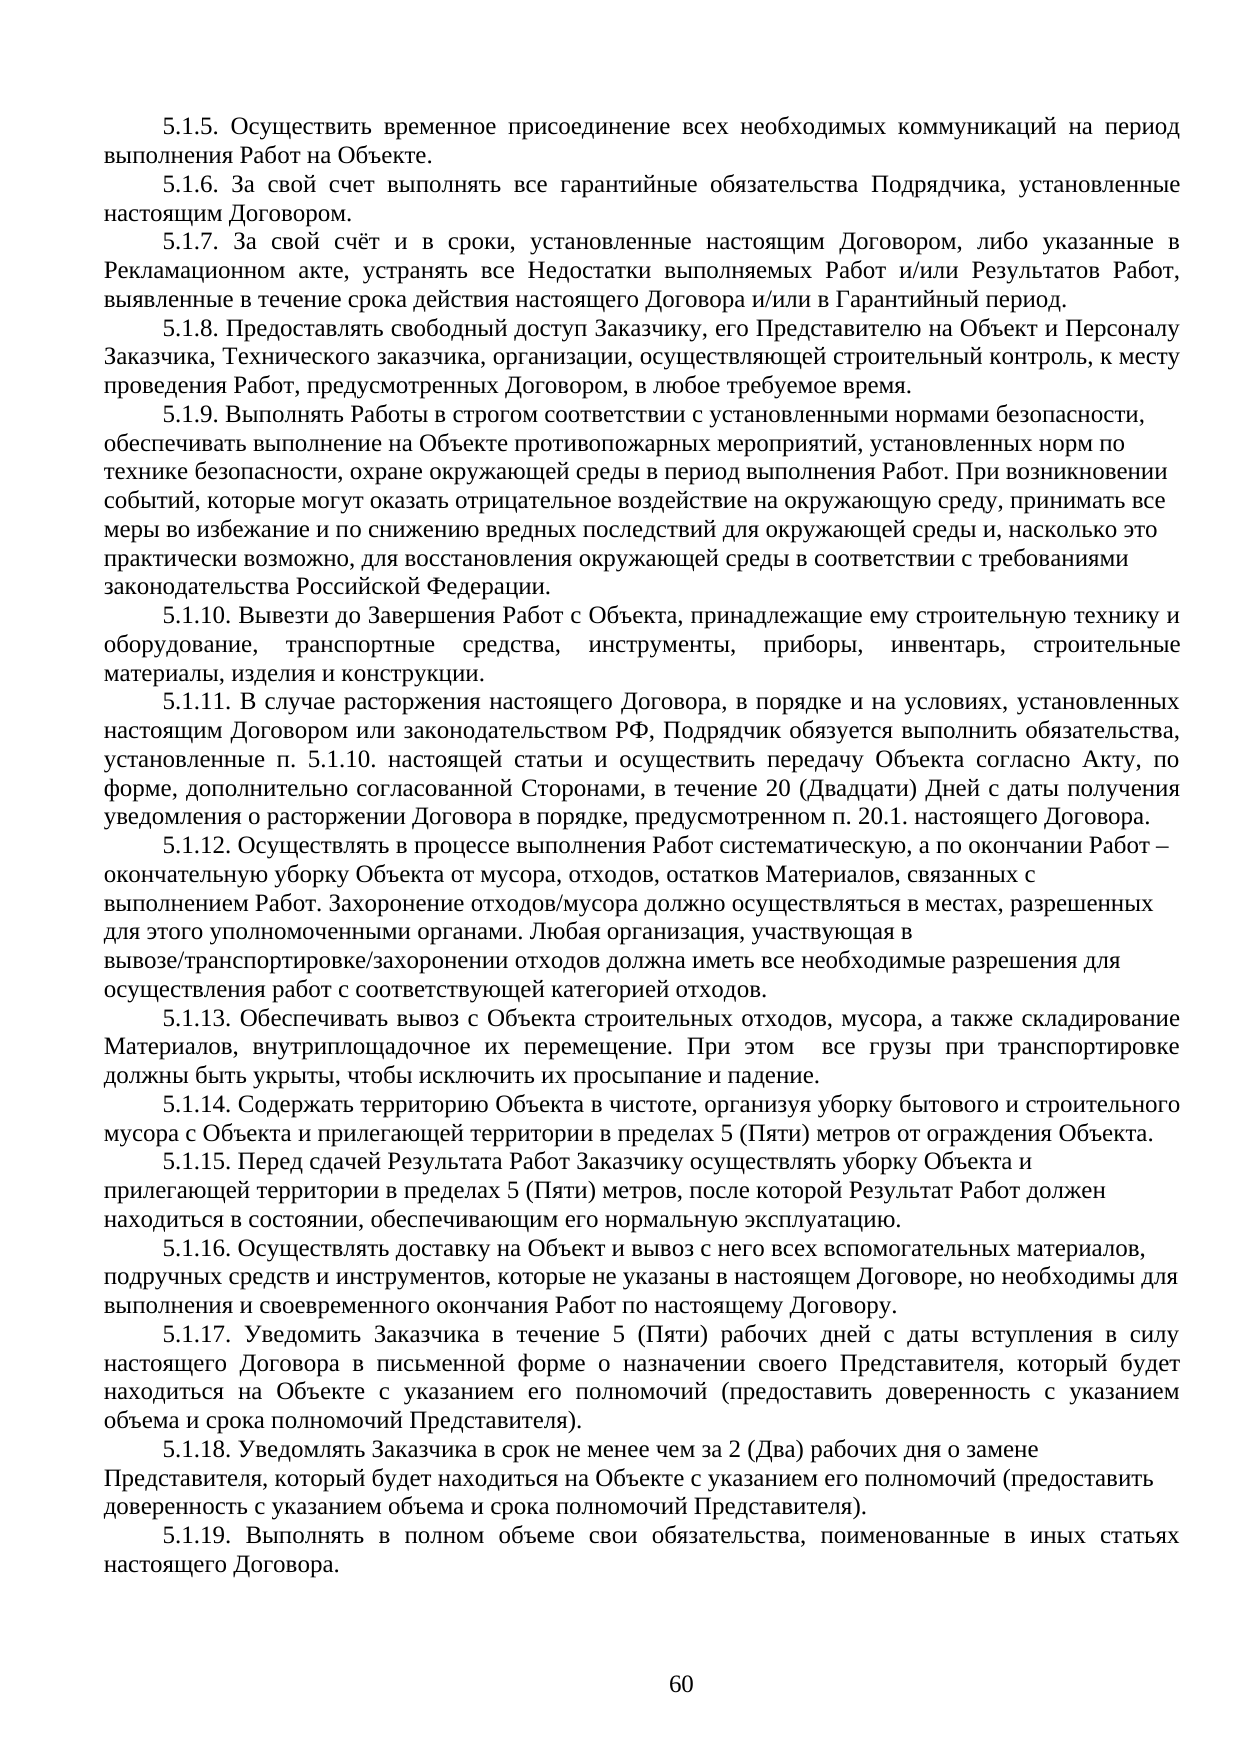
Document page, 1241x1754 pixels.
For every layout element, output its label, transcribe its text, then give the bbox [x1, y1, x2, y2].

text 5.1.16. Осуществлять доставку на Объект и вывоз с него всех вспомогательных материалов, подручных средств и инструментов, которые не указаны в настоящем Договоре, но необходимы для выполнения и своевременного окончания Работ по настоящему Договору. [103, 1233, 1181, 1319]
text 5.1.18. Уведомлять Заказчика в срок не менее чем за 2 (Два) рабочих дня о замене Представителя, который будет находиться на Объекте с указанием его полномочий (предоставить доверенность с указанием объема и срока полномочий Представителя). [103, 1434, 1181, 1520]
text 5.1.8. Предоставлять свободный доступ Заказчику, его Представителю на Объект и Персоналу Заказчика, Технического заказчика, организации, осуществляющей строительный контроль, к месту проведения Работ, предусмотренных Договором, в любое требуемое время. [103, 313, 1181, 399]
text 5.1.5. Осуществить временное присоединение всех необходимых коммуникаций на период выполнения Работ на Объекте. [103, 111, 1181, 169]
text 5.1.15. Перед сдачей Результата Работ Заказчику осуществлять уборку Объекта и прилегающей территории в пределах 5 (Пяти) метров, после которой Результат Работ должен находиться в состоянии, обеспечивающим его нормальную эксплуатацию. [103, 1146, 1181, 1233]
text 5.1.6. За свой счет выполнять все гарантийные обязательства Подрядчика, установленные настоящим Договором. [103, 169, 1181, 226]
text 5.1.11. В случае расторжения настоящего Договора, в порядке и на условиях, установленных настоящим Договором или законодательством РФ, Подрядчик обязуется выполнить обязательства, установленные п. 5.1.10. настоящей статьи и осуществить передачу Объекта согласно Акту, по форме, дополнительно согласованной Сторонами, в течение 20 (Двадцати) Дней с даты получения уведомления о расторжении Договора в порядке, предусмотренном п. 20.1. настоящего Договора. [103, 686, 1181, 830]
text 5.1.9. Выполнять Работы в строгом соответствии с установленными нормами безопасности, обеспечивать выполнение на Объекте противопожарных мероприятий, установленных норм по технике безопасности, охране окружающей среды в период выполнения Работ. При возникновении событий, которые могут оказать отрицательное воздействие на окружающую среду, принимать все меры во избежание и по снижению вредных последствий для окружающей среды и, насколько это практически возможно, для восстановления окружающей среды в соответствии с требованиями законодательства Российской Федерации. [103, 399, 1181, 600]
text 5.1.12. Осуществлять в процессе выполнения Работ систематическую, а по окончании Работ – окончательную уборку Объекта от мусора, отходов, остатков Материалов, связанных с выполнением Работ. Захоронение отходов/мусора должно осуществляться в местах, разрешенных для этого уполномоченными органами. Любая организация, участвующая в вывозе/транспортировке/захоронении отходов должна иметь все необходимые разрешения для осуществления работ с соответствующей категорией отходов. [103, 830, 1181, 1003]
text 5.1.19. Выполнять в полном объеме свои обязательства, поименованные в иных статьях настоящего Договора. [103, 1520, 1181, 1578]
text 5.1.17. Уведомить Заказчика в течение 5 (Пяти) рабочих дней с даты вступления в силу настоящего Договора в письменной форме о назначении своего Представителя, который будет находиться на Объекте с указанием его полномочий (предоставить доверенность с указанием объема и срока полномочий Представителя). [103, 1319, 1181, 1434]
text 5.1.13. Обеспечивать вывоз с Объекта строительных отходов, мусора, а также складирование Материалов, внутриплощадочное их перемещение. При этом все грузы при транспортировке должны быть укрыты, чтобы исключить их просыпание и падение. [103, 1003, 1181, 1089]
text 5.1.7. За свой счёт и в сроки, установленные настоящим Договором, либо указанные в Рекламационном акте, устранять все Недостатки выполняемых Работ и/или Результатов Работ, выявленные в течение срока действия настоящего Договора и/или в Гарантийный период. [103, 226, 1181, 313]
text 5.1.10. Вывезти до Завершения Работ с Объекта, принадлежащие ему строительную технику и оборудование, транспортные средства, инструменты, приборы, инвентарь, строительные материалы, изделия и конструкции. [103, 600, 1181, 686]
text 5.1.14. Содержать территорию Объекта в чистоте, организуя уборку бытового и строительного мусора с Объекта и прилегающей территории в пределах 5 (Пяти) метров от ограждения Объекта. [103, 1089, 1181, 1146]
